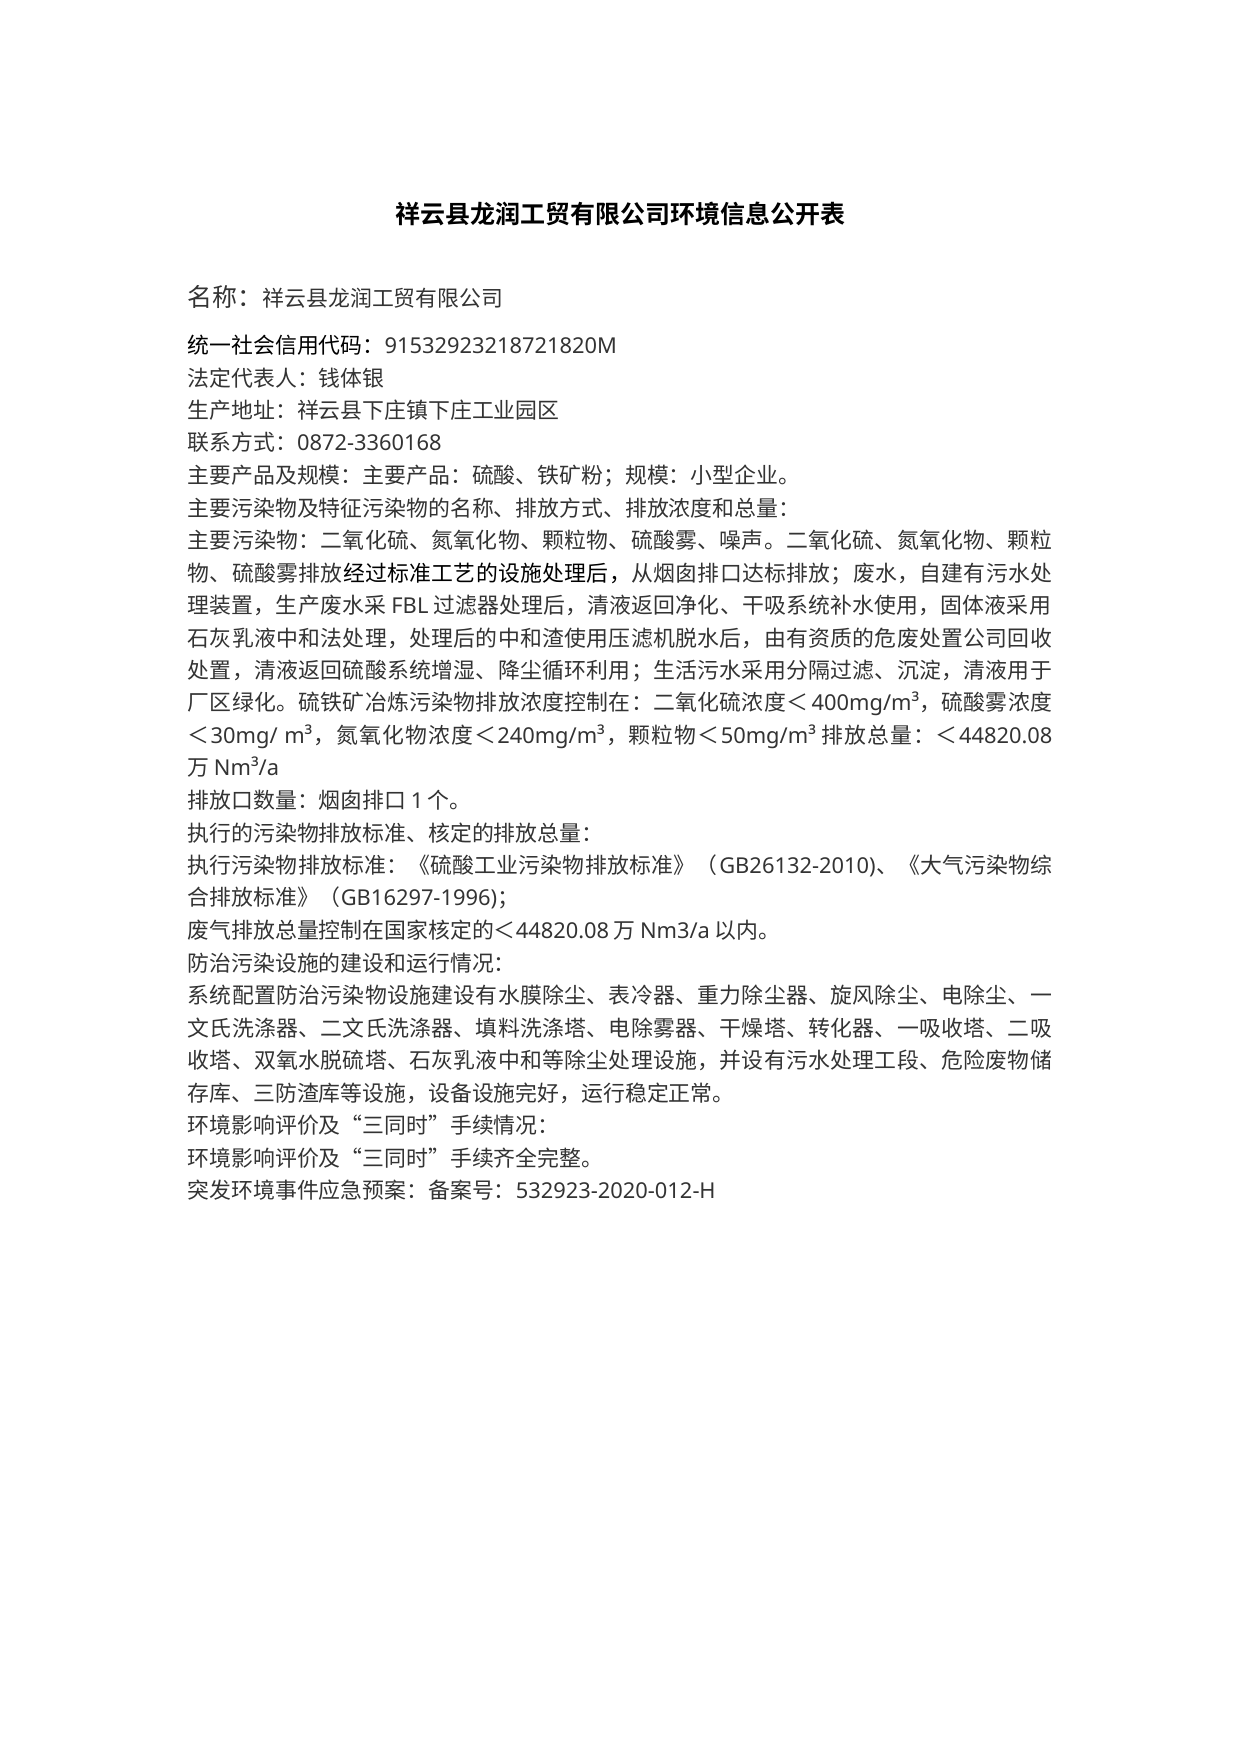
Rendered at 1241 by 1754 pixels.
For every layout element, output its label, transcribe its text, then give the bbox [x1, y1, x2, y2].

text 主要产品及规模：主要产品：硫酸、铁矿粉；规模：小型企业。 [187, 458, 1053, 490]
text 祥云县龙润工贸有限公司环境信息公开表 [196, 180, 1044, 245]
text 环境影响评价及“三同时”手续情况： [187, 1108, 1053, 1140]
text 防治污染设施的建设和运行情况： [187, 945, 1053, 978]
text 执行污染物排放标准：《硫酸工业污染物排放标准》（GB26132-2010)、《大气污染物综合排放标准》（GB16297-1996)； [187, 848, 1053, 913]
text 联系方式：0872-3360168 [187, 425, 1053, 458]
text 统一社会信用代码：91532923218721820M [187, 328, 1053, 360]
text 执行的污染物排放标准、核定的排放总量： [187, 815, 1053, 848]
text 名称：祥云县龙润工贸有限公司 [187, 263, 1053, 328]
text 生产地址：祥云县下庄镇下庄工业园区 [187, 393, 1053, 425]
text 主要污染物及特征污染物的名称、排放方式、排放浓度和总量： [187, 490, 1053, 523]
text 法定代表人：钱体银 [187, 360, 1053, 393]
text 主要污染物：二氧化硫、氮氧化物、颗粒物、硫酸雾、噪声。二氧化硫、氮氧化物、颗粒物、硫酸雾排放经过标准工艺的设施处理后，从烟囱排口达标排放；废水，自建有污水处理装置，生产废水采FBL过滤器处理后，清液返回净化、干吸系统补水使用，固体液采用石灰乳液中和法处理，处理后的中和渣使用压滤机脱水后，由有资质的危废处置公司回收处置，清液返回硫酸系统增湿、降尘循环利用；生活污水采用分隔过滤、沉淀，清液用于厂区绿化。硫铁矿冶炼污染物排放浓度控制在：二氧化硫浓度＜400mg/m³，硫酸雾浓度＜30mg/ m³，氮氧化物浓度＜240mg/m³，颗粒物＜50mg/m³排放总量：＜44820.08万Nm³/a [187, 523, 1053, 783]
text 系统配置防治污染物设施建设有水膜除尘、表冷器、重力除尘器、旋风除尘、电除尘、一文氏洗涤器、二文氏洗涤器、填料洗涤塔、电除雾器、干燥塔、转化器、一吸收塔、二吸收塔、双氧水脱硫塔、石灰乳液中和等除尘处理设施，并设有污水处理工段、危险废物储存库、三防渣库等设施，设备设施完好，运行稳定正常。 [187, 978, 1053, 1108]
text 环境影响评价及“三同时”手续齐全完整。 [187, 1140, 1053, 1173]
text 排放口数量：烟囱排口1个。 [187, 783, 1053, 815]
text 废气排放总量控制在国家核定的＜44820.08万Nm3/a以内。 [187, 913, 1053, 945]
text 突发环境事件应急预案：备案号：532923-2020-012-H [187, 1173, 1053, 1205]
